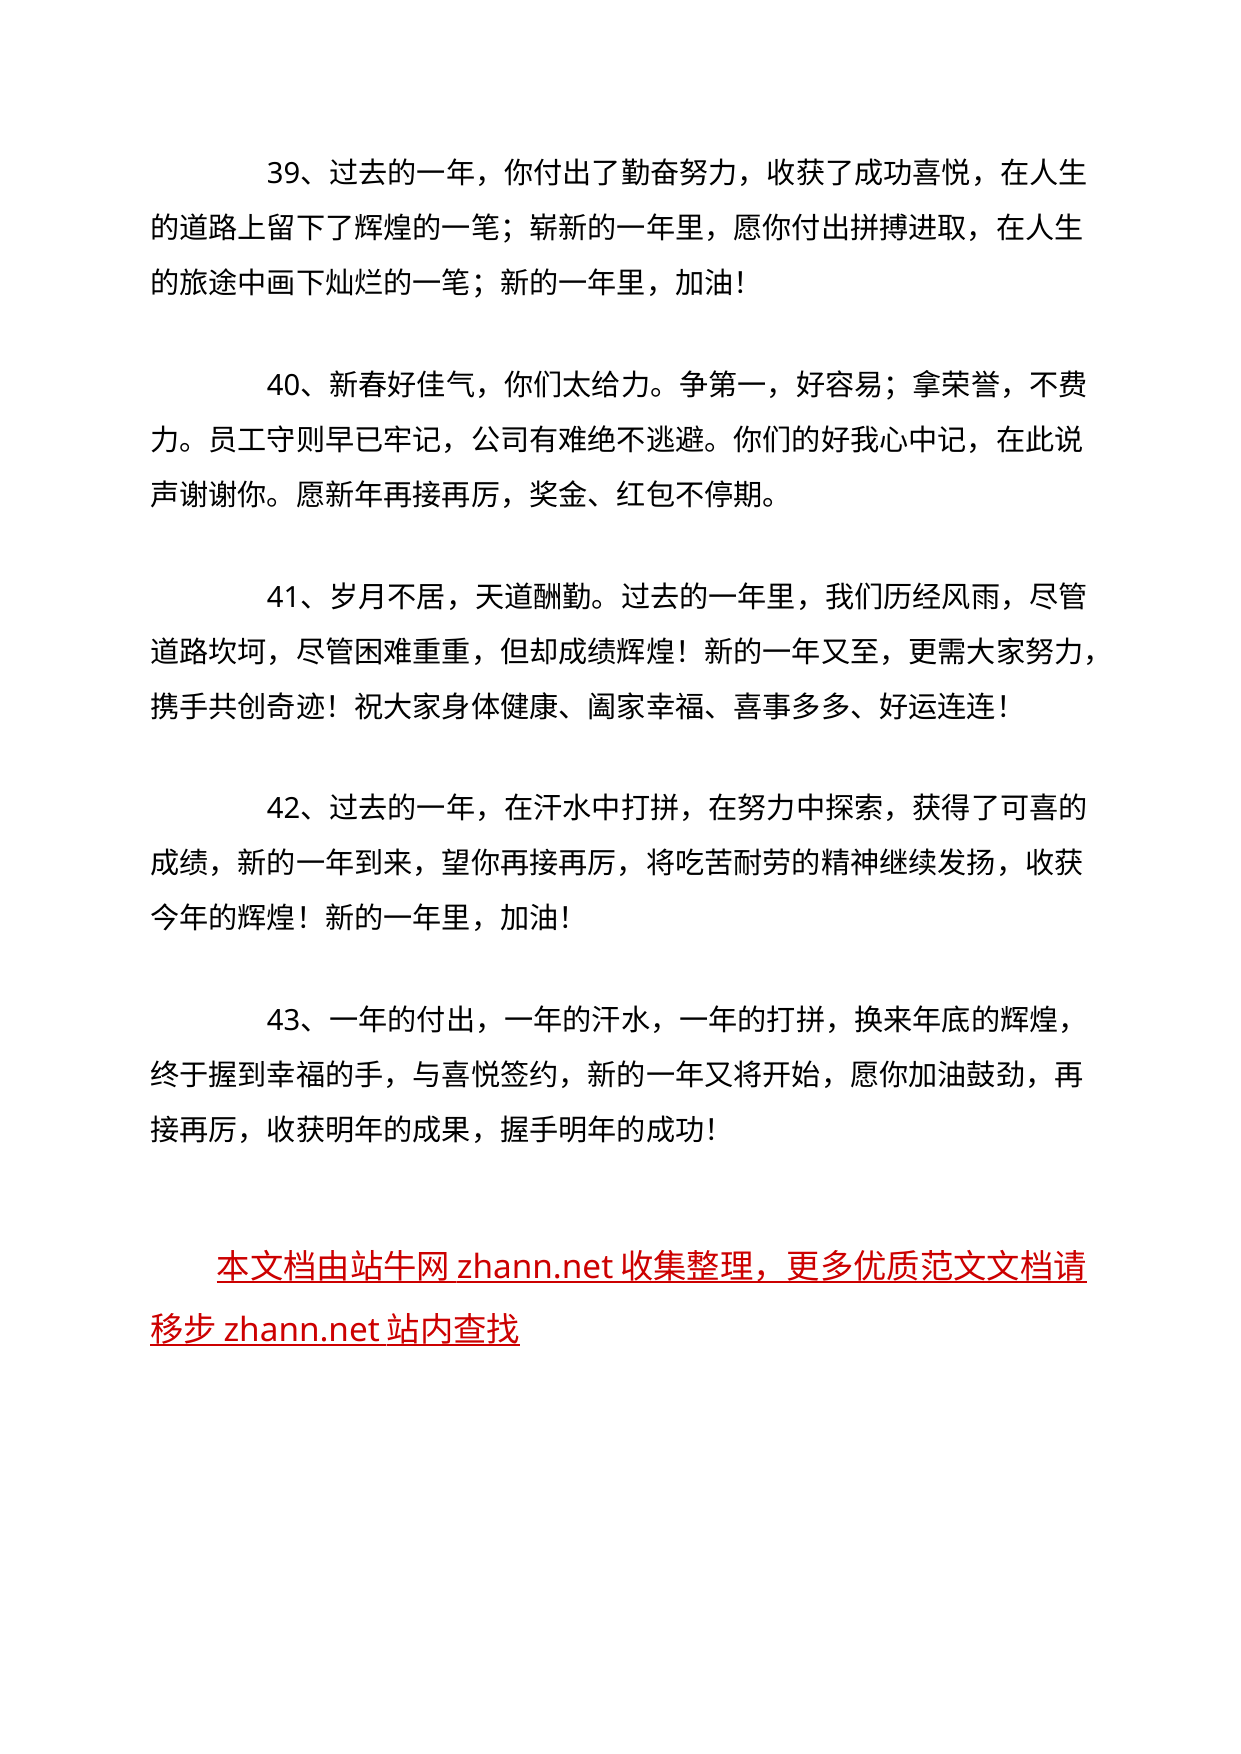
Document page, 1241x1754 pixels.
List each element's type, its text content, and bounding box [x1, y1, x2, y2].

text 本文档由站牛网zhann.net收集整理，更多优质范文文档请移步zhann.net站内查找 [150, 1239, 1090, 1351]
text 41、岁月不居，天道酬勤。过去的一年里，我们历经风雨，尽管道路坎坷，尽管困难重重，但却成绩辉煌！新的一年又至，更需大家努力，携手共创奇迹！祝大家身体健康、阖家幸福、喜事多多、好运连连！ [150, 573, 1090, 726]
text 40、新春好佳气，你们太给力。争第一，好容易；拿荣誉，不费力。员工守则早已牢记，公司有难绝不逃避。你们的好我心中记，在此说声谢谢你。愿新年再接再厉，奖金、红包不停期。 [150, 362, 1090, 514]
text 43、一年的付出，一年的汗水，一年的打拼，换来年底的辉煌，终于握到幸福的手，与喜悦签约，新的一年又将开始，愿你加油鼓劲，再接再厉，收获明年的成果，握手明年的成功！ [150, 997, 1090, 1149]
text 42、过去的一年，在汗水中打拼，在努力中探索，获得了可喜的成绩，新的一年到来，望你再接再厉，将吃苦耐劳的精神继续发扬，收获今年的辉煌！新的一年里，加油！ [150, 785, 1090, 937]
text 39、过去的一年，你付出了勤奋努力，收获了成功喜悦，在人生的道路上留下了辉煌的一笔；崭新的一年里，愿你付出拼搏进取，在人生的旅途中画下灿烂的一笔；新的一年里，加油！ [150, 150, 1090, 302]
